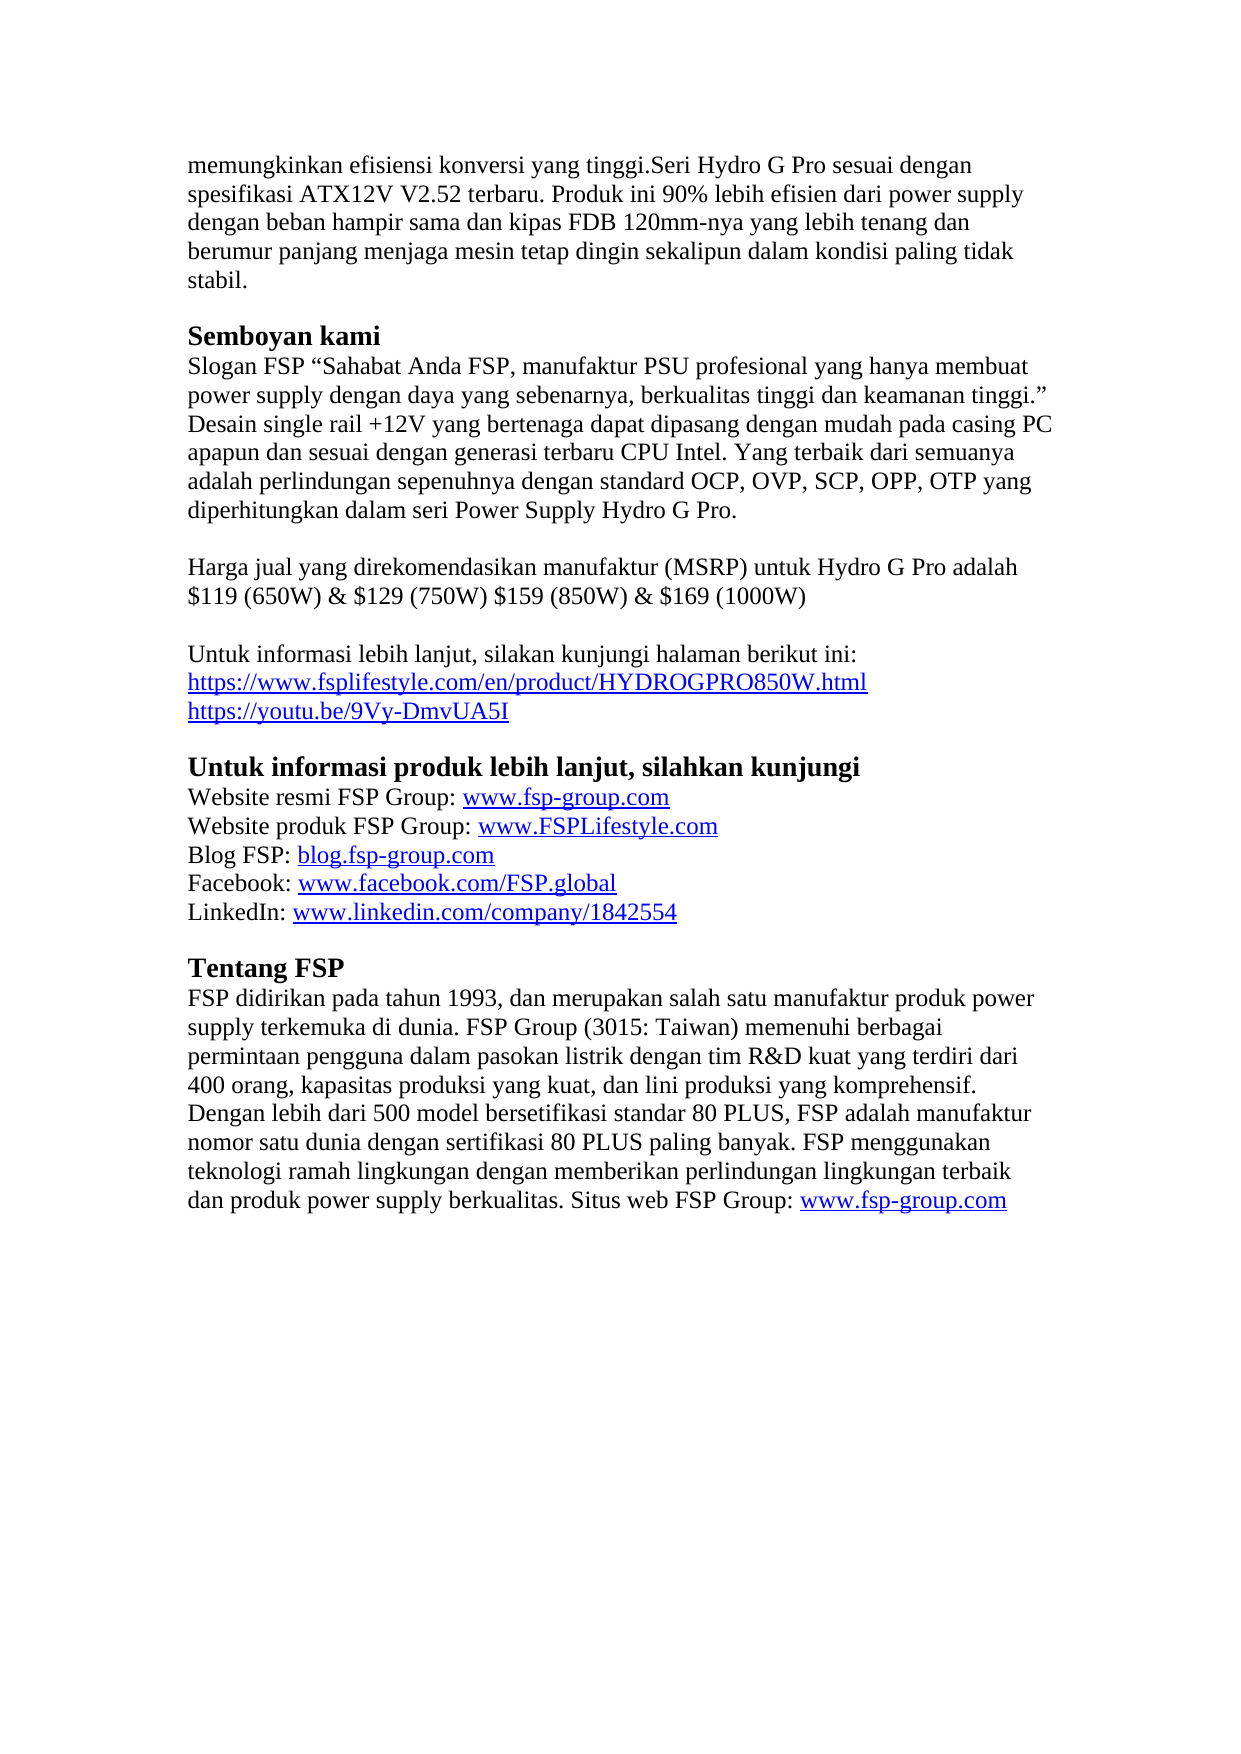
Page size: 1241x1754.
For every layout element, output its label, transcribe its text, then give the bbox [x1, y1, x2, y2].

subtitle Untuk informasi produk lebih lanjut, silahkan kunjungi [187, 750, 1053, 782]
text FSP didirikan pada tahun 1993, dan merupakan salah satu manufaktur produk power supply terkemuka di dunia. FSP Group (3015: Taiwan) memenuhi berbagai permintaan pengguna dalam pasokan listrik dengan tim R&D kuat yang terdiri dari 400 orang, kapasitas produksi yang kuat, dan lini produksi yang komprehensif. Dengan lebih dari 500 model bersetifikasi standar 80 PLUS, FSP adalah manufaktur nomor satu dunia dengan sertifikasi 80 PLUS paling banyak. FSP menggunakan teknologi ramah lingkungan dengan memberikan perlindungan lingkungan terbaik dan produk power supply berkualitas. Situs web FSP Group: www.fsp-group.com [187, 983, 1053, 1213]
text Website resmi FSP Group: www.fsp-group.com Website produk FSP Group: www.FSPLifestyle.com Blog FSP: blog.fsp-group.com Facebook: www.facebook.com/FSP.global LinkedIn: www.linkedin.com/company/1842554 [187, 782, 1053, 926]
subtitle Semboyan kami [187, 319, 1053, 351]
subtitle Tentang FSP [187, 951, 1053, 983]
text Slogan FSP “Sahabat Anda FSP, manufaktur PSU profesional yang hanya membuat power supply dengan daya yang sebenarnya, berkualitas tinggi dan keamanan tinggi.” Desain single rail +12V yang bertenaga dapat dipasang dengan mudah pada casing PC apapun dan sesuai dengan generasi terbaru CPU Intel. Yang terbaik dari semuanya adalah perlindungan sepenuhnya dengan standard OCP, OVP, SCP, OPP, OTP yang diperhitungkan dalam seri Power Supply Hydro G Pro. Harga jual yang direkomendasikan manufaktur (MSRP) untuk Hydro G Pro adalah $119 (650W) & $129 (750W) $159 (850W) & $169 (1000W) Untuk informasi lebih lanjut, silakan kunjungi halaman berikut ini: https://www.fsplifestyle.com/en/product/HYDROGPRO850W.html https://youtu.be/9Vy-DmvUA5I [187, 351, 1053, 725]
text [187, 150, 1053, 294]
